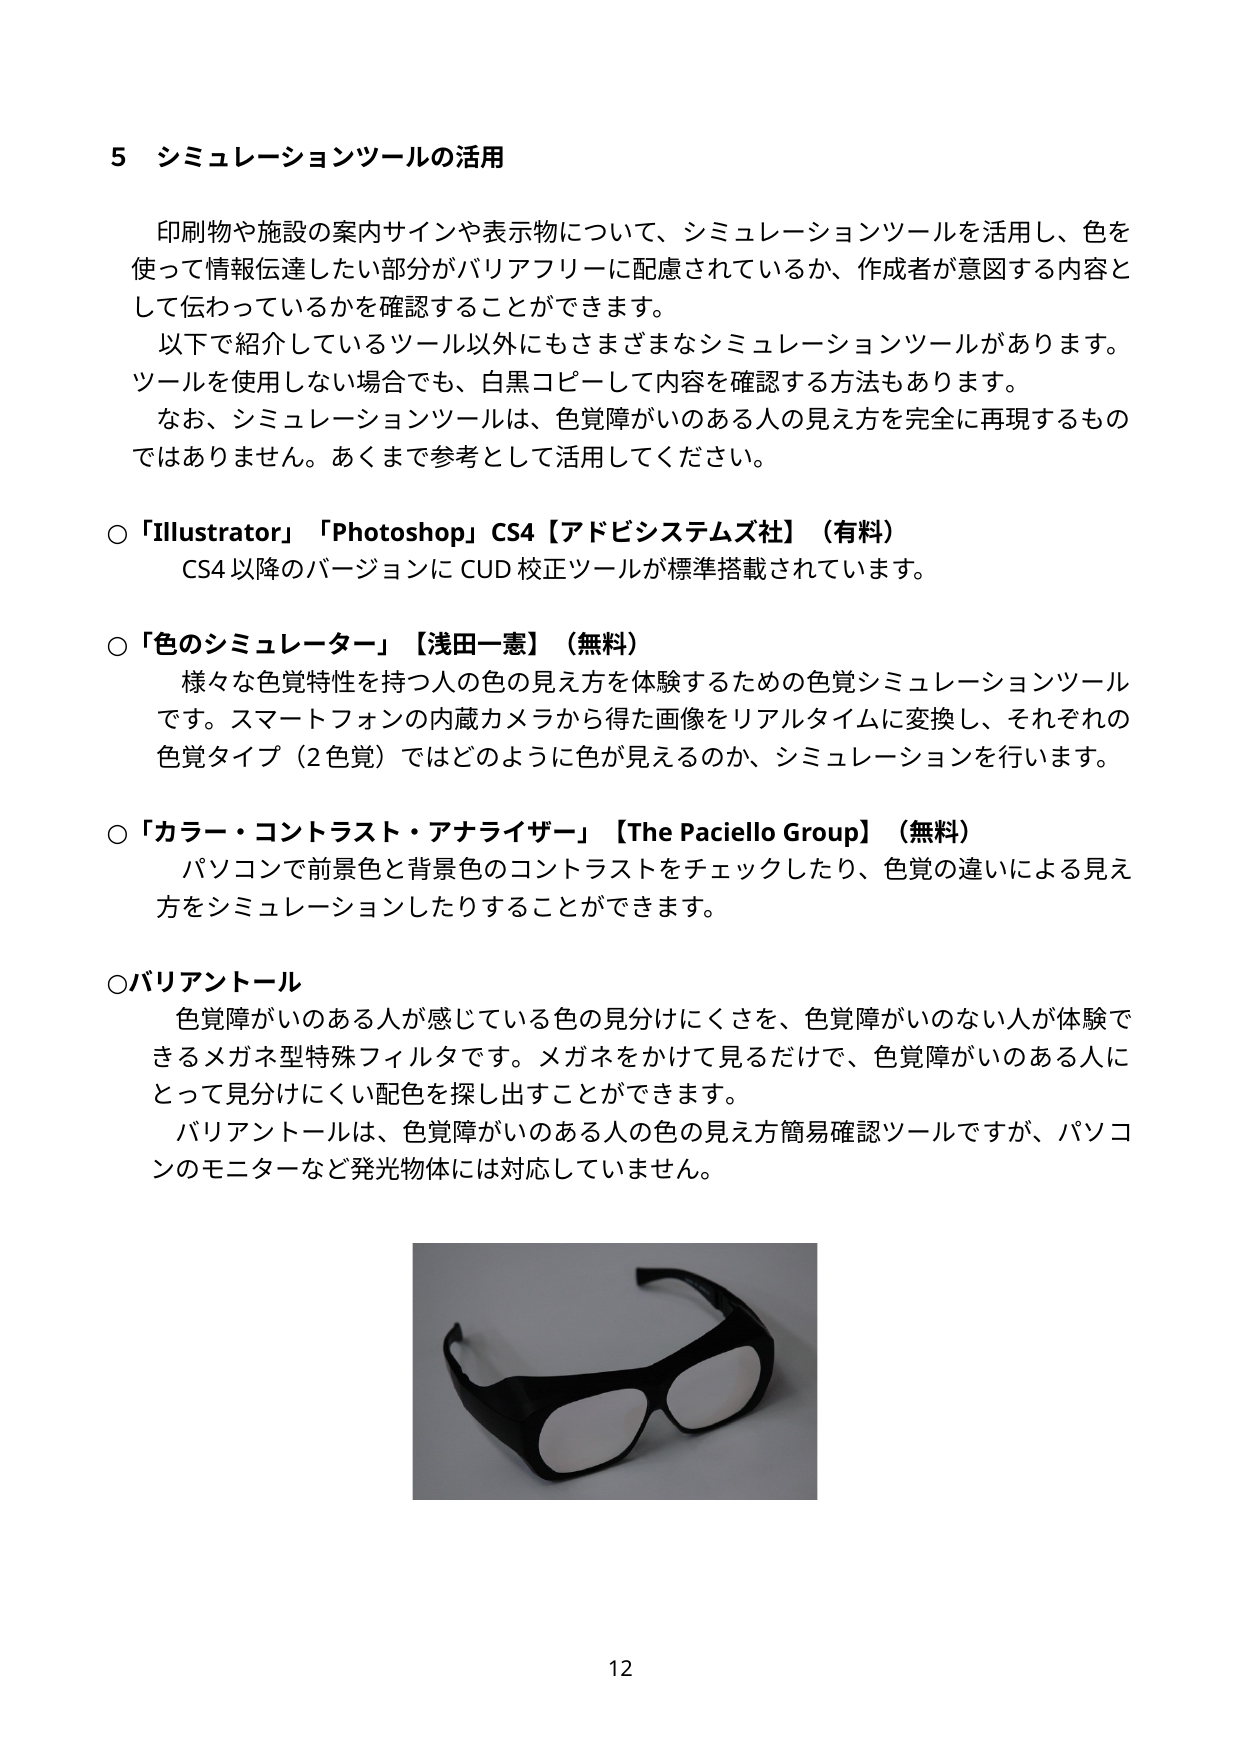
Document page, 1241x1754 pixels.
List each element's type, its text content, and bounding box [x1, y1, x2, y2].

text ○「色のシミュレーター」【浅田一憲】（無料） [106, 624, 1134, 662]
text ○バリアントール [106, 962, 1134, 999]
text 以下で紹介しているツール以外にもさまざまなシミュレーションツールがあります。ツールを使用しない場合でも、白黒コピーして内容を確認する方法もあります。 [106, 324, 1134, 399]
text 印刷物や施設の案内サインや表示物について、シミュレーションツールを活用し、色を使って情報伝達したい部分がバリアフリーに配慮されているか、作成者が意図する内容として伝わっているかを確認することができます。 [106, 212, 1134, 324]
text パソコンで前景色と背景色のコントラストをチェックしたり、色覚の違いによる見え方をシミュレーションしたりすることができます。 [106, 849, 1134, 924]
text CS4以降のバージョンにCUD校正ツールが標準搭載されています。 [106, 549, 1134, 587]
text 様々な色覚特性を持つ人の色の見え方を体験するための色覚シミュレーションツールです。スマートフォンの内蔵カメラから得た画像をリアルタイムに変換し、それぞれの色覚タイプ（2色覚）ではどのように色が見えるのか、シミュレーションを行います。 [106, 662, 1134, 774]
text ○「Illustrator」「Photoshop」CS4【アドビシステムズ社】（有料） [106, 512, 1134, 549]
text バリアントールは、色覚障がいのある人の色の見え方簡易確認ツールですが、パソコ ンのモニターなど発光物体には対応していません。 [150, 1112, 1134, 1187]
text なお、シミュレーションツールは、色覚障がいのある人の見え方を完全に再現するものではありません。あくまで参考として活用してください。 [106, 399, 1134, 474]
text ５ シミュレーションツールの活用 [106, 137, 1134, 174]
picture [412, 1243, 818, 1500]
text ○「カラー・コントラスト・アナライザー」【The Paciello Group】（無料） [106, 812, 1134, 849]
text 色覚障がいのある人が感じている色の見分けにくさを、色覚障がいのない人が体験できるメガネ型特殊フィルタです。メガネをかけて見るだけで、色覚障がいのある人にとって見分けにくい配色を探し出すことができます。 [150, 999, 1134, 1112]
